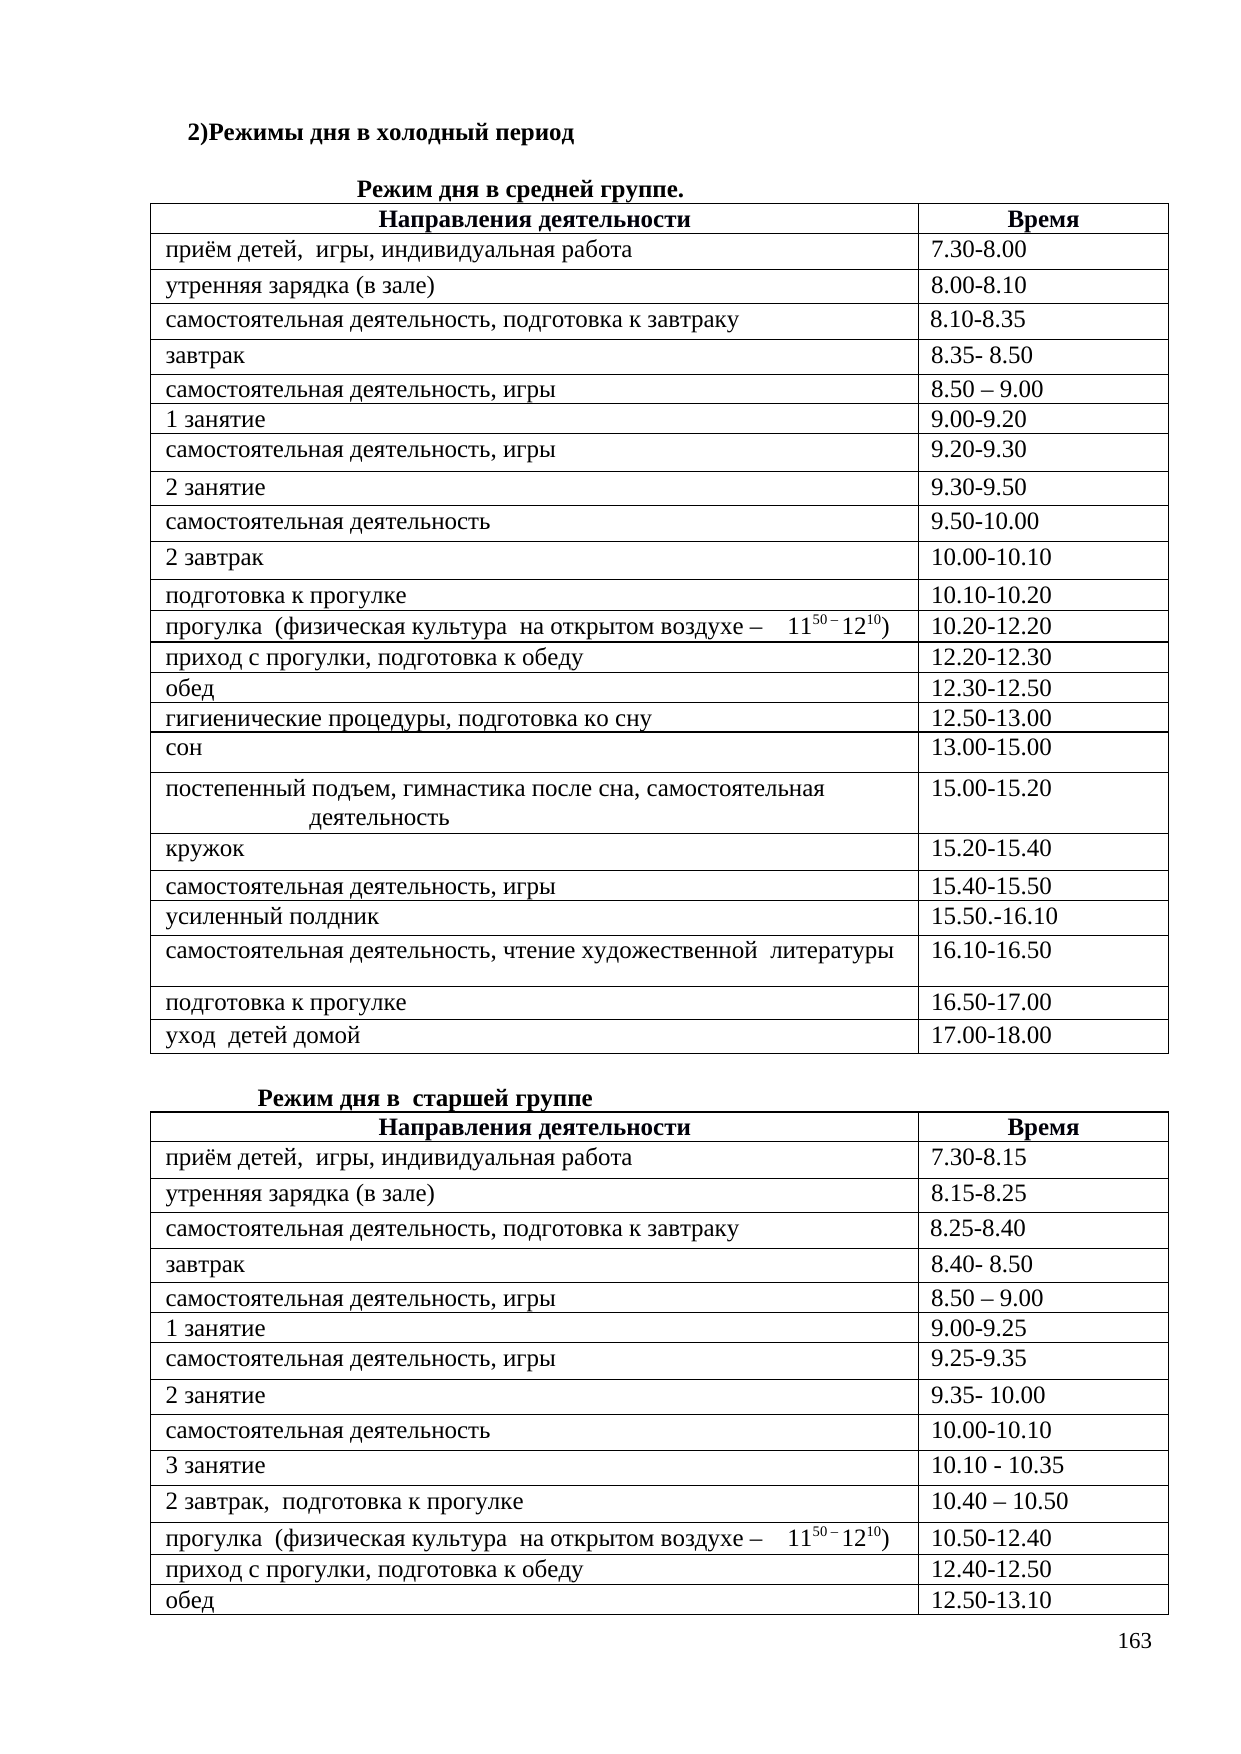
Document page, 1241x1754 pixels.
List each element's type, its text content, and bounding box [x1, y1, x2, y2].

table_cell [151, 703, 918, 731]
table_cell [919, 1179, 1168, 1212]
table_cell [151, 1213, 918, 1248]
text Режим дня в средней группе. [239, 174, 1207, 203]
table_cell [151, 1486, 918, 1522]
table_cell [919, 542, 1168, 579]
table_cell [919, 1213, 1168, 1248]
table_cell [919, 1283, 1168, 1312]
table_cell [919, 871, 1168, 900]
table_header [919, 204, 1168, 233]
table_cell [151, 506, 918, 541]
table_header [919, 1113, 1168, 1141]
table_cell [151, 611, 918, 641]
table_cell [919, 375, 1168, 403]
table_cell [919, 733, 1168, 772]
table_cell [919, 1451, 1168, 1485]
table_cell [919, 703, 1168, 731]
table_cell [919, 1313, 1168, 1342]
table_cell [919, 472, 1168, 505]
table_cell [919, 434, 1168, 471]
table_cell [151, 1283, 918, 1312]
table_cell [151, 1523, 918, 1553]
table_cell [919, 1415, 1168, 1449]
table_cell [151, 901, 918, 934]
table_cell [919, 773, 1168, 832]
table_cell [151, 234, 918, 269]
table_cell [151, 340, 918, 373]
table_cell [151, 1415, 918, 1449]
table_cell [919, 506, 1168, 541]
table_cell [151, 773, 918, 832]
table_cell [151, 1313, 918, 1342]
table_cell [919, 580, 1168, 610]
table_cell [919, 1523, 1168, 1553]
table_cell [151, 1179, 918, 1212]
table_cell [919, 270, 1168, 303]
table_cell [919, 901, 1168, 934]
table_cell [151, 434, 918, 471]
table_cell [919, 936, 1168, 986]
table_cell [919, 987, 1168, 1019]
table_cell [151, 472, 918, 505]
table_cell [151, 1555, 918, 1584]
text 2)Режимы дня в холодный период [106, 117, 1207, 145]
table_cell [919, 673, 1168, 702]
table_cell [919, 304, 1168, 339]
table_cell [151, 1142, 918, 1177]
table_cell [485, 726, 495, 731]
text Режим дня в старшей группе [195, 1083, 1207, 1111]
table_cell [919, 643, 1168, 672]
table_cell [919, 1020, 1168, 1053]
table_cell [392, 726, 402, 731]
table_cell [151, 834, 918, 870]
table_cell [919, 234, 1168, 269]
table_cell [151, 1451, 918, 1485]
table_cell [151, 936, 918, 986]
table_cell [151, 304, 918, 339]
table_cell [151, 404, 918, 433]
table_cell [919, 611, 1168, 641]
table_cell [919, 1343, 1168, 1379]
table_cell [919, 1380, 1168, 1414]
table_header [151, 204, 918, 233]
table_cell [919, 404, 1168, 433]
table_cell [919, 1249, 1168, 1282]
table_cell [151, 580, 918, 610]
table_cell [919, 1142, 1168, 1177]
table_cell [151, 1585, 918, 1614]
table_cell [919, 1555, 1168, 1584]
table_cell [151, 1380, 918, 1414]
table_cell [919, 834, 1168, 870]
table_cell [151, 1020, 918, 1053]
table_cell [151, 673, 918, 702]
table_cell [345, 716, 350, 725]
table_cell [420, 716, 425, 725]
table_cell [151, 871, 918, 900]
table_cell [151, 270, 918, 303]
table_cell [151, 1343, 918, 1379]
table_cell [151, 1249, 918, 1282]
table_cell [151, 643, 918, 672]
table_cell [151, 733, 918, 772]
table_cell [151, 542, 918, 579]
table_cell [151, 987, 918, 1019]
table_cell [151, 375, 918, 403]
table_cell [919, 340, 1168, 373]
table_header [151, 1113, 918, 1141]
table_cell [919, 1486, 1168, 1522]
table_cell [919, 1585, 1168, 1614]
